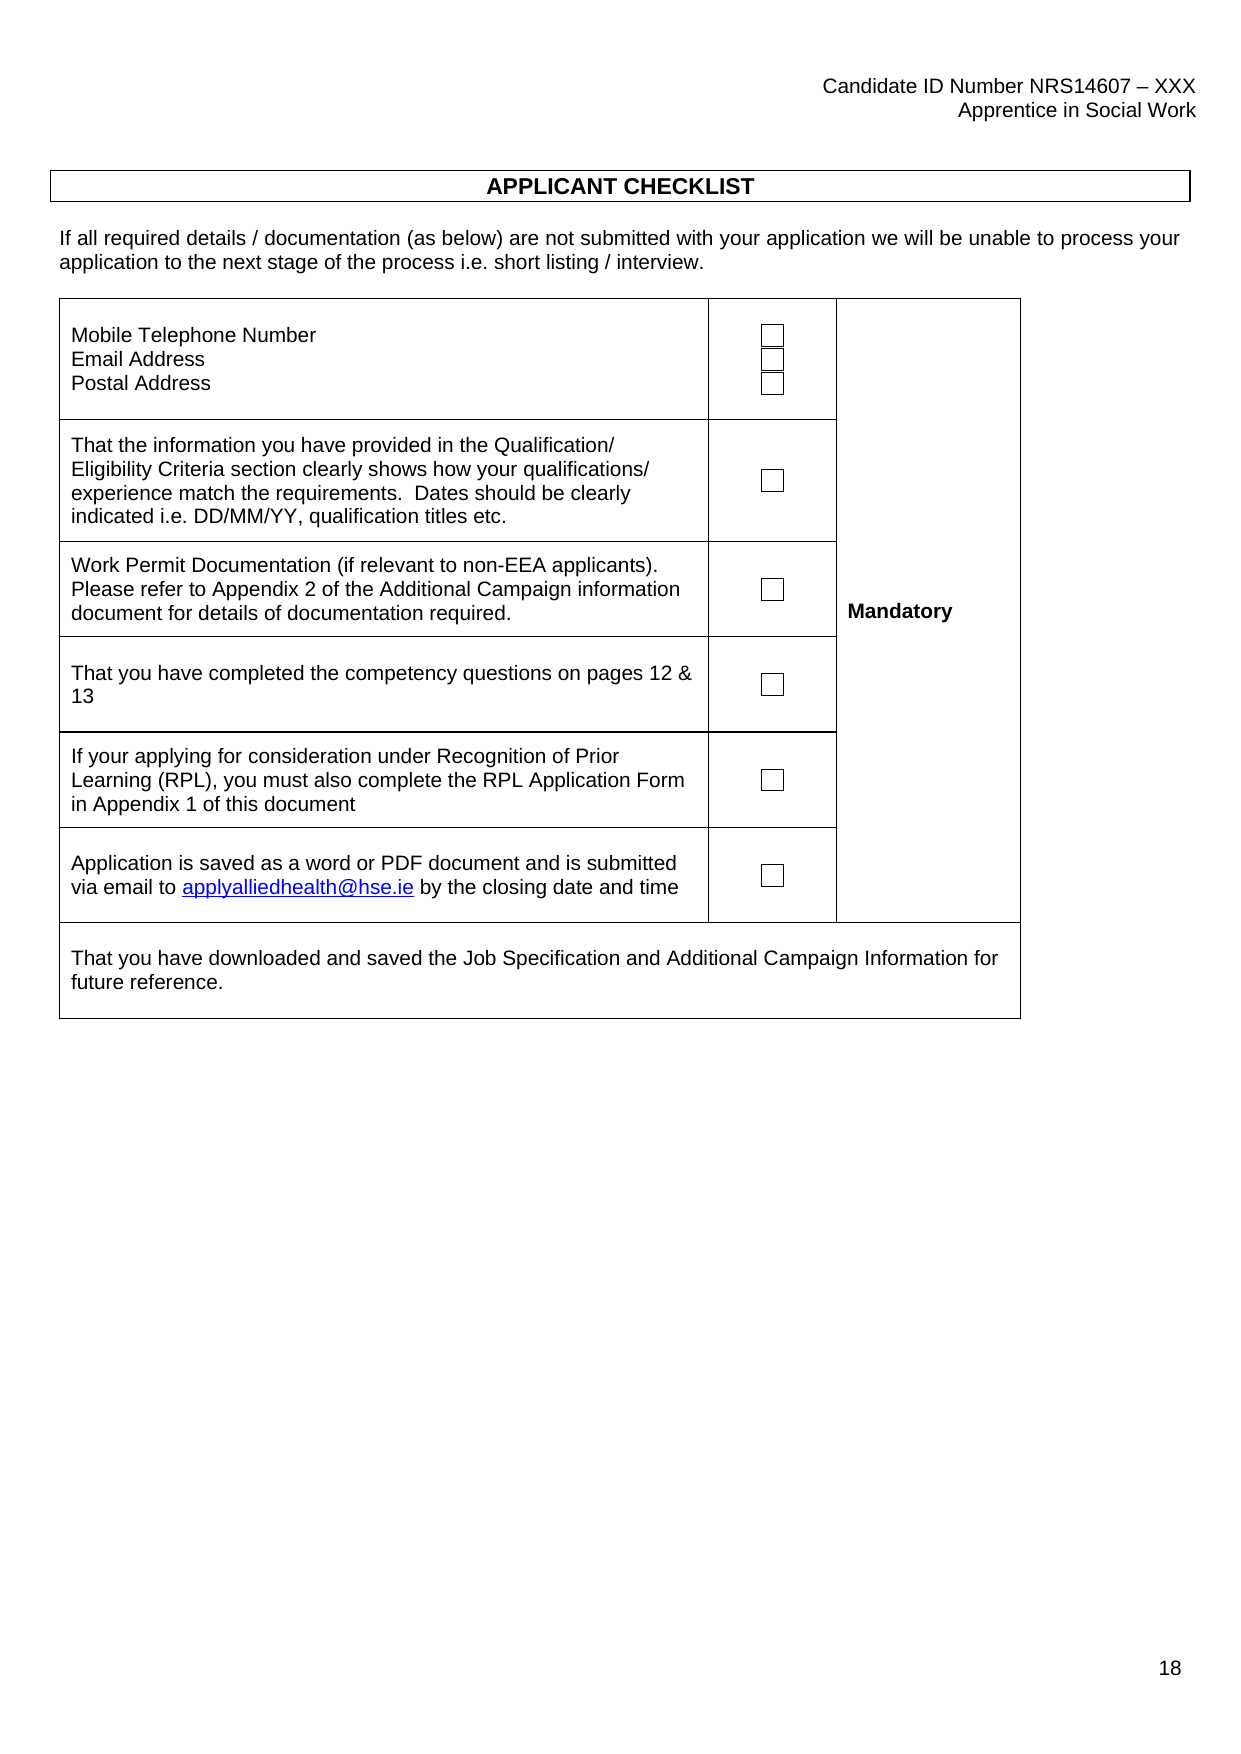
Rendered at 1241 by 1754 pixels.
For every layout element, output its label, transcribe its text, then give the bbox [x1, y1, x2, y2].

table_header Mandatory [837, 299, 1020, 922]
table_cell [709, 637, 836, 731]
table_cell Work Permit Documentation (if relevant to non-EEA applicants). Please refer to Appendix 2 of the Additional Campaign information document for details of documentation required. [60, 542, 708, 636]
table_cell That you have completed the competency questions on pages 12 & 13 [60, 637, 708, 731]
table_cell [709, 828, 836, 922]
table_cell [709, 733, 836, 827]
table_cell Application is saved as a word or PDF document and is submitted via email to applyalliedhealth@hse.ie by the closing date and time [60, 828, 708, 922]
table_cell [709, 542, 836, 636]
table_cell [709, 420, 836, 541]
table_cell That the information you have provided in the Qualification/ Eligibility Criteria section clearly shows how your qualifications/ experience match the requirements. Dates should be clearly indicated i.e. DD/MM/YY, qualification titles etc. [60, 420, 708, 541]
table_cell If your applying for consideration under Recognition of Prior Learning (RPL), you must also complete the RPL Application Form in Appendix 1 of this document [60, 733, 708, 827]
table_header [709, 299, 836, 419]
text If all required details / documentation (as below) are not submitted with your application we will be unable to process your application to the next stage of the process i.e. short listing / interview. [59, 226, 1181, 274]
table_cell That you have downloaded and saved the Job Specification and Additional Campaign Information for future reference. [60, 923, 1020, 1017]
subtitle APPLICANT CHECKLIST [51, 171, 1189, 201]
table_header Mobile Telephone Number Email Address Postal Address [60, 299, 708, 419]
